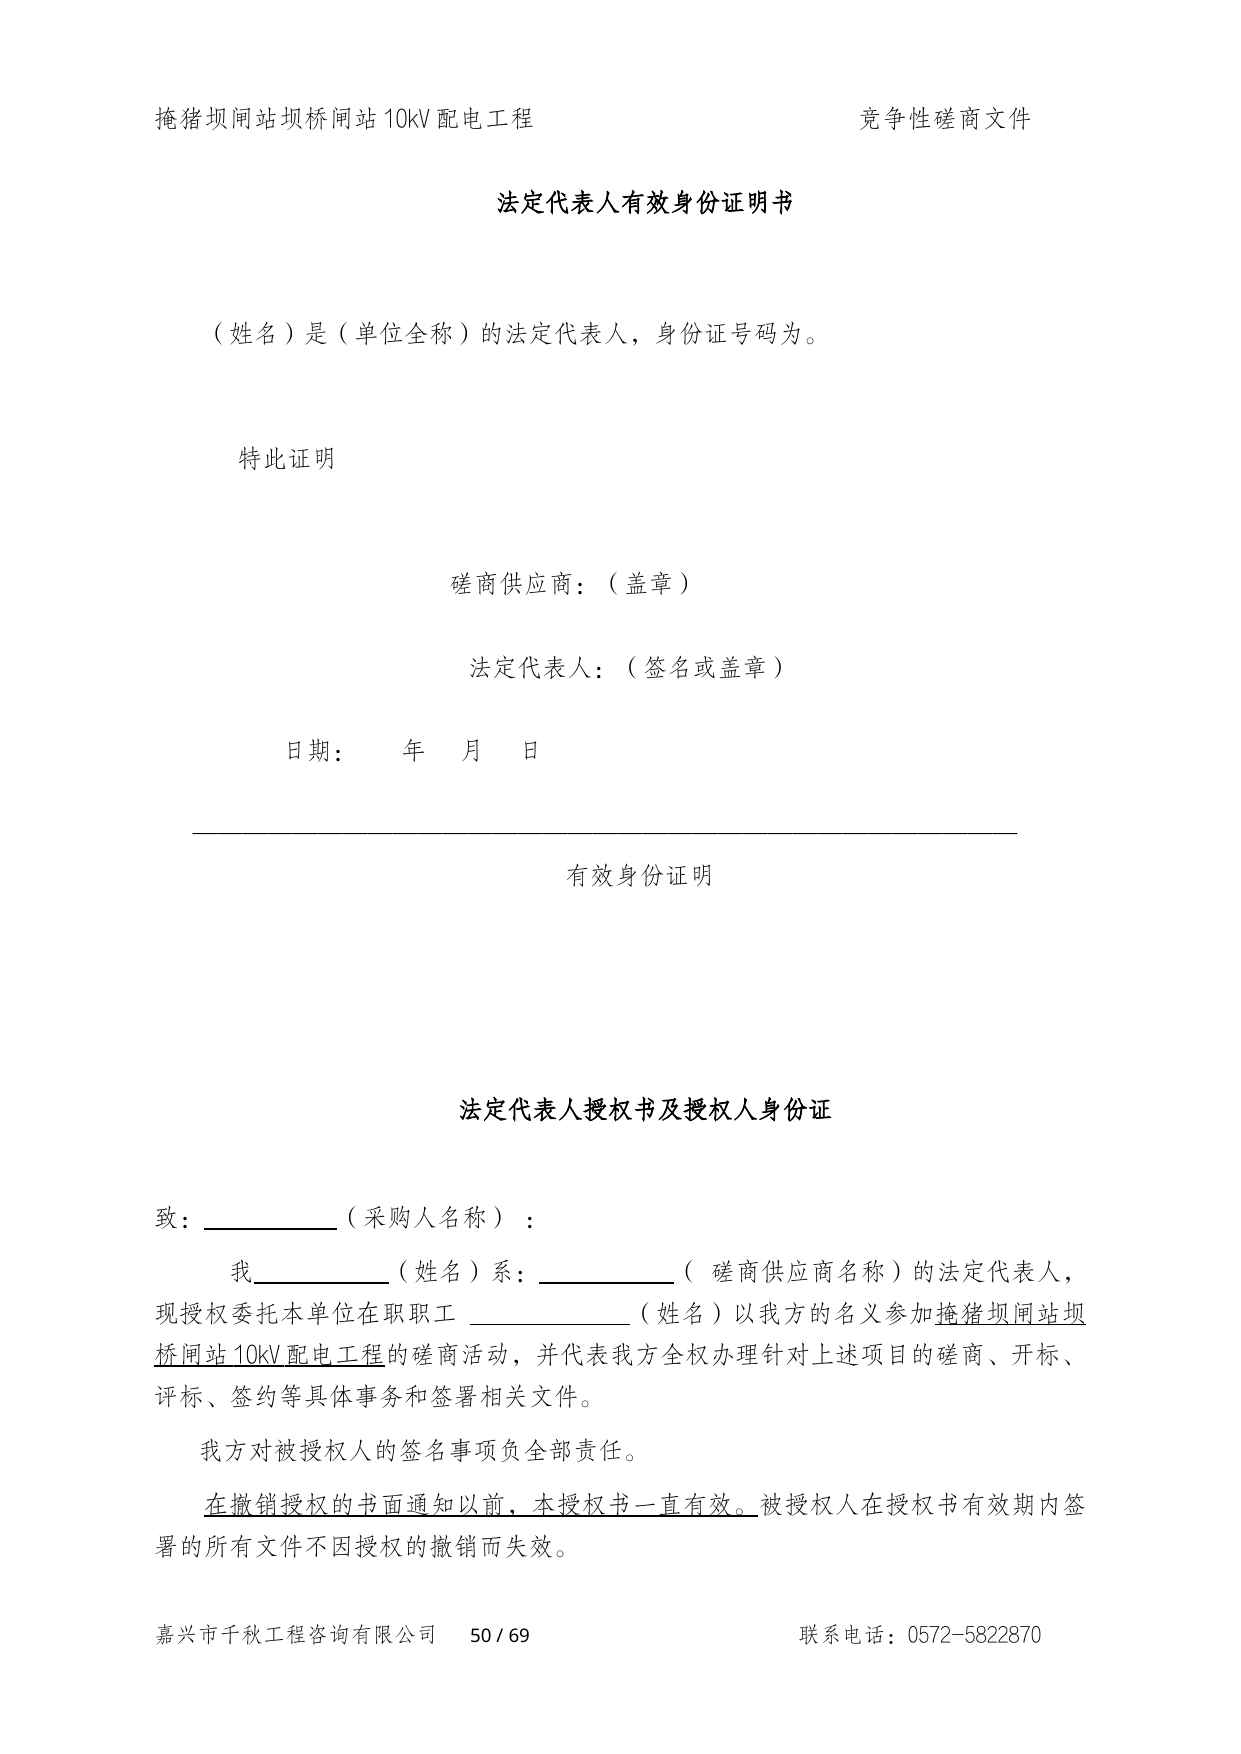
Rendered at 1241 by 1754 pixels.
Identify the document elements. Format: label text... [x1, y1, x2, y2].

text 法定代表人：（签名或盖章） [153, 655, 1087, 682]
text ————————————————————————————————— [153, 821, 1087, 849]
text 特此证明 [153, 446, 1087, 474]
text 在撤销授权的书面通知以前，本授权书一直有效。被授权人在授权书有效期内签署的所有文件不因授权的撤销而失效。 [153, 1492, 1087, 1562]
text 我方对被授权人的签名事项负全部责任。 [153, 1438, 1087, 1466]
text 法定代表人授权书及授权人身份证 [153, 1096, 1087, 1124]
text 致： （采购人名称） ： [153, 1205, 1087, 1232]
text 法定代表人有效身份证明书 [153, 189, 1087, 217]
text （姓名）是（单位全称）的法定代表人，身份证号码为。 [153, 321, 1087, 349]
text 有效身份证明 [153, 863, 1087, 891]
text 我 （姓名）系： （ 磋商供应商名称）的法定代表人，现授权委托本单位在职职工 （姓名）以我方的名义参加掩猪坝闸站坝桥闸站10kV配电工程的磋商活动，并代表我方全权办理针对上述项目的磋商、开标、评标、签约等具体事务和签署相关文件。 [153, 1259, 1087, 1412]
text 磋商供应商：（盖章） [153, 571, 1087, 599]
text 日期： 年 月 日 [153, 738, 1087, 766]
